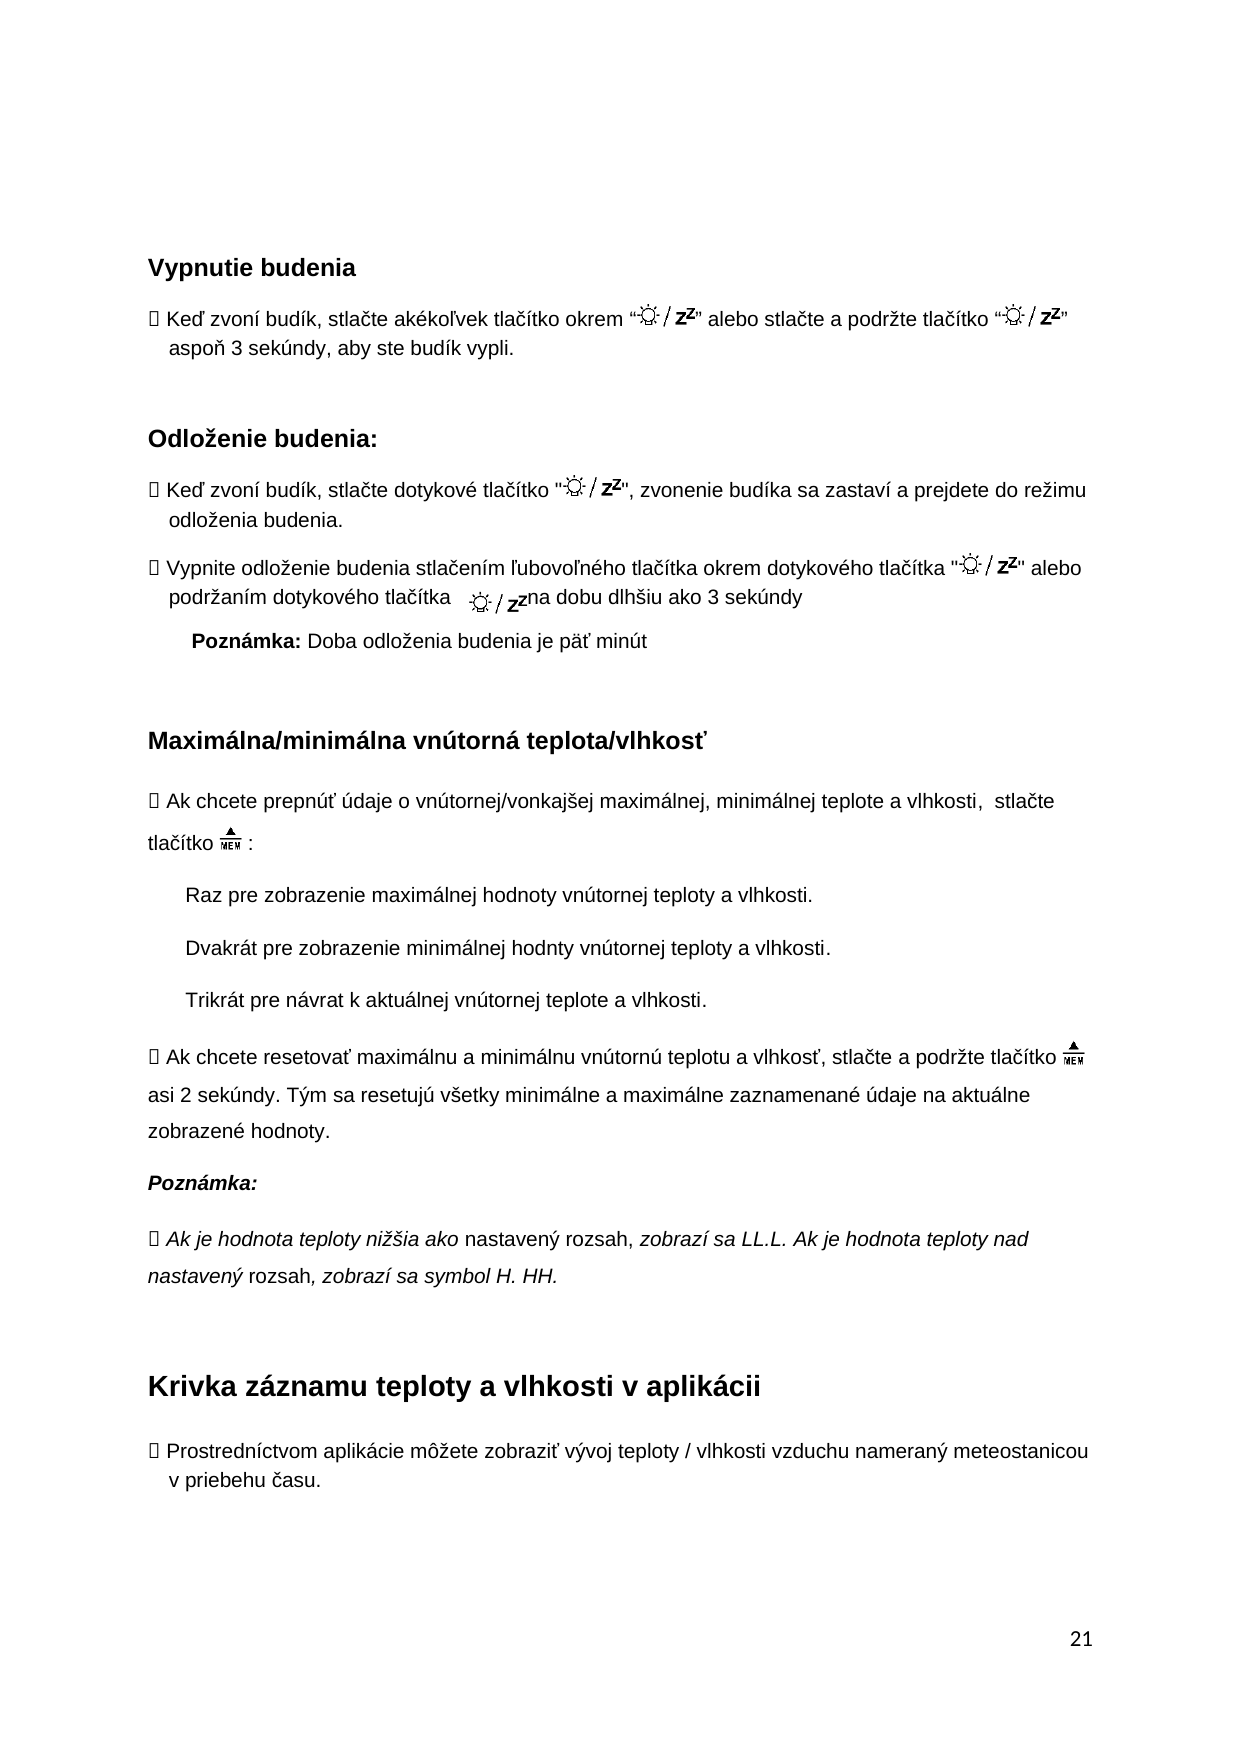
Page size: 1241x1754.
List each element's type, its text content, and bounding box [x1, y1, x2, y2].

picture [958, 551, 1018, 576]
text  Ak chcete resetovať maximálnu a minimálnu vnútornú teplotu a vlhkosť, stlačte a podržte tlačítko asi 2 sekúndy. Tým sa resetujú všetky minimálne a maximálne zaznamenané údaje na aktuálne zobrazené hodnoty. [148, 1041, 1093, 1142]
picture [219, 826, 242, 850]
picture [1001, 302, 1061, 327]
picture [562, 473, 622, 498]
text Vypnutie budenia [148, 253, 1093, 282]
text  Ak chcete prepnúť údaje o vnútornej/vonkajšej maximálnej, minimálnej teplote a vlhkosti, stlačte tlačítko : [148, 786, 1093, 854]
text  Vypnite odloženie budenia stlačením ľubovoľného tlačítka okrem dotykového tlačítka "" alebo podržaním dotykového tlačítka na dobu dlhšiu ako 3 sekúndy [148, 552, 1093, 609]
picture [468, 590, 528, 614]
text Raz pre zobrazenie maximálnej hodnoty vnútornej teploty a vlhkosti. [185, 883, 1093, 907]
text  Keď zvoní budík, stlačte akékoľvek tlačítko okrem “” alebo stlačte a podržte tlačítko “” aspoň 3 sekúndy, aby ste budík vypli. [148, 302, 1093, 360]
text Trikrát pre návrat k aktuálnej vnútornej teplote a vlhkosti. [185, 988, 1093, 1012]
text Dvakrát pre zobrazenie minimálnej hodnty vnútornej teploty a vlhkosti. [185, 936, 1093, 959]
text  Ak je hodnota teploty nižšia ako nastavený rozsah, zobrazí sa LL.L. Ak je hodnota teploty nad nastavený rozsah, zobrazí sa symbol H. HH. [148, 1224, 1093, 1288]
picture [1062, 1040, 1085, 1065]
text Krivka záznamu teploty a vlhkosti v aplikácii [148, 1369, 1093, 1403]
text Poznámka: Doba odloženia budenia je päť minút [191, 629, 1093, 653]
picture [636, 302, 695, 327]
text Poznámka: [148, 1171, 1093, 1195]
text Maximálna/minimálna vnútorná teplota/vlhkosť [148, 726, 1093, 755]
text  Prostredníctvom aplikácie môžete zobraziť vývoj teploty / vlhkosti vzduchu nameraný meteostanicou v priebehu času. [148, 1436, 1093, 1492]
text Odloženie budenia: [148, 424, 1093, 453]
text  Keď zvoní budík, stlačte dotykové tlačítko "", zvonenie budíka sa zastaví a prejdete do režimu odloženia budenia. [148, 474, 1093, 531]
